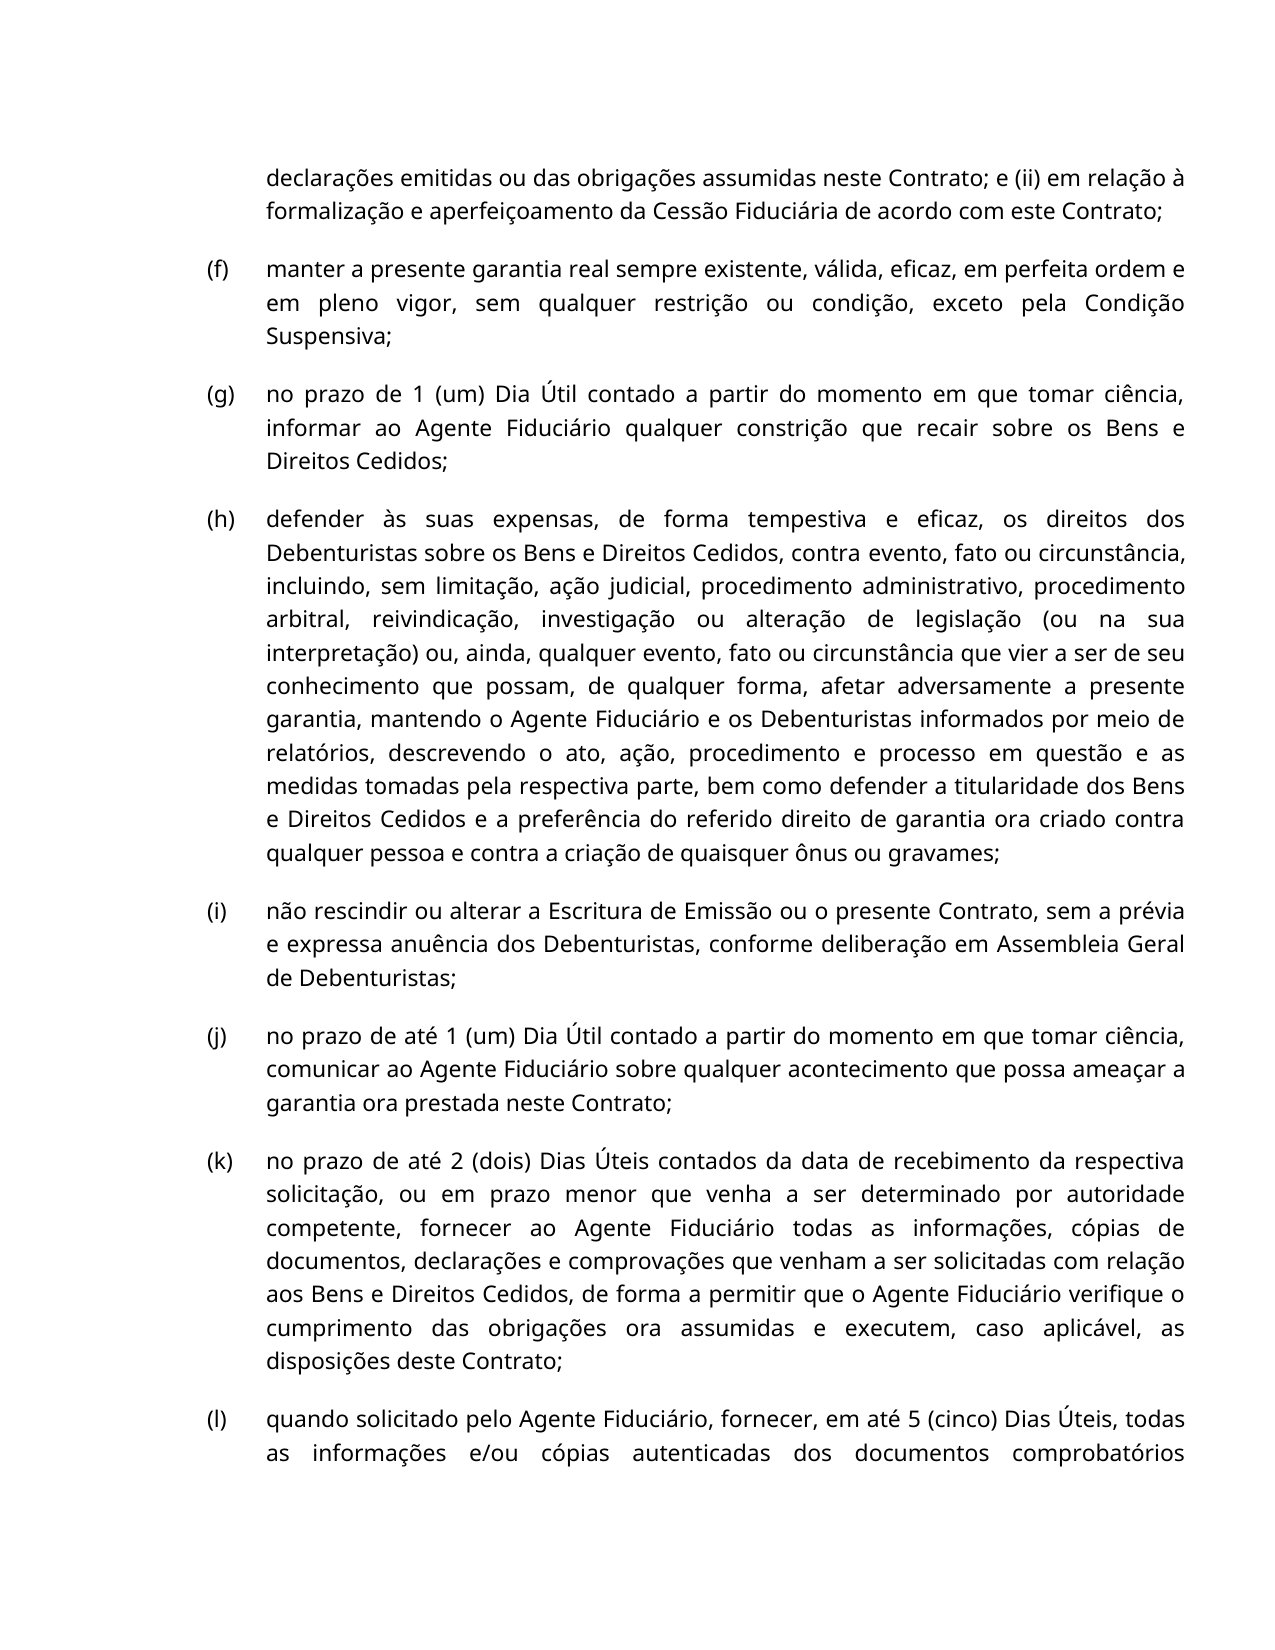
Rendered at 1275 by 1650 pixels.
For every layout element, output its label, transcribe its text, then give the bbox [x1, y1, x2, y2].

list no prazo de até 2 (dois) Dias Úteis contados da data de recebimento da respectiva solicitação, ou em prazo menor que venha a ser determinado por autoridade competente, fornecer ao Agente Fiduciário todas as informações, cópias de documentos, declarações e comprovações que venham a ser solicitadas com relação aos Bens e Direitos Cedidos, de forma a permitir que o Agente Fiduciário verifique o cumprimento das obrigações ora assumidas e executem, caso aplicável, as disposições deste Contrato; [207, 1143, 1186, 1376]
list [207, 159, 1186, 226]
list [207, 1401, 1186, 1468]
list defender às suas expensas, de forma tempestiva e eficaz, os direitos dos Debenturistas sobre os Bens e Direitos Cedidos, contra evento, fato ou circunstância, incluindo, sem limitação, ação judicial, procedimento administrativo, procedimento arbitral, reivindicação, investigação ou alteração de legislação (ou na sua interpretação) ou, ainda, qualquer evento, fato ou circunstância que vier a ser de seu conhecimento que possam, de qualquer forma, afetar adversamente a presente garantia, mantendo o Agente Fiduciário e os Debenturistas informados por meio de relatórios, descrevendo o ato, ação, procedimento e processo em questão e as medidas tomadas pela respectiva parte, bem como defender a titularidade dos Bens e Direitos Cedidos e a preferência do referido direito de garantia ora criado contra qualquer pessoa e contra a criação de quaisquer ônus ou gravames; [207, 501, 1186, 868]
list manter a presente garantia real sempre existente, válida, eficaz, em perfeita ordem e em pleno vigor, sem qualquer restrição ou condição, exceto pela Condição Suspensiva; [207, 251, 1186, 351]
list não rescindir ou alterar a Escritura de Emissão ou o presente Contrato, sem a prévia e expressa anuência dos Debenturistas, conforme deliberação em Assembleia Geral de Debenturistas; [207, 893, 1186, 993]
list no prazo de até 1 (um) Dia Útil contado a partir do momento em que tomar ciência, comunicar ao Agente Fiduciário sobre qualquer acontecimento que possa ameaçar a garantia ora prestada neste Contrato; [207, 1018, 1186, 1118]
list no prazo de 1 (um) Dia Útil contado a partir do momento em que tomar ciência, informar ao Agente Fiduciário qualquer constrição que recair sobre os Bens e Direitos Cedidos; [207, 376, 1186, 476]
